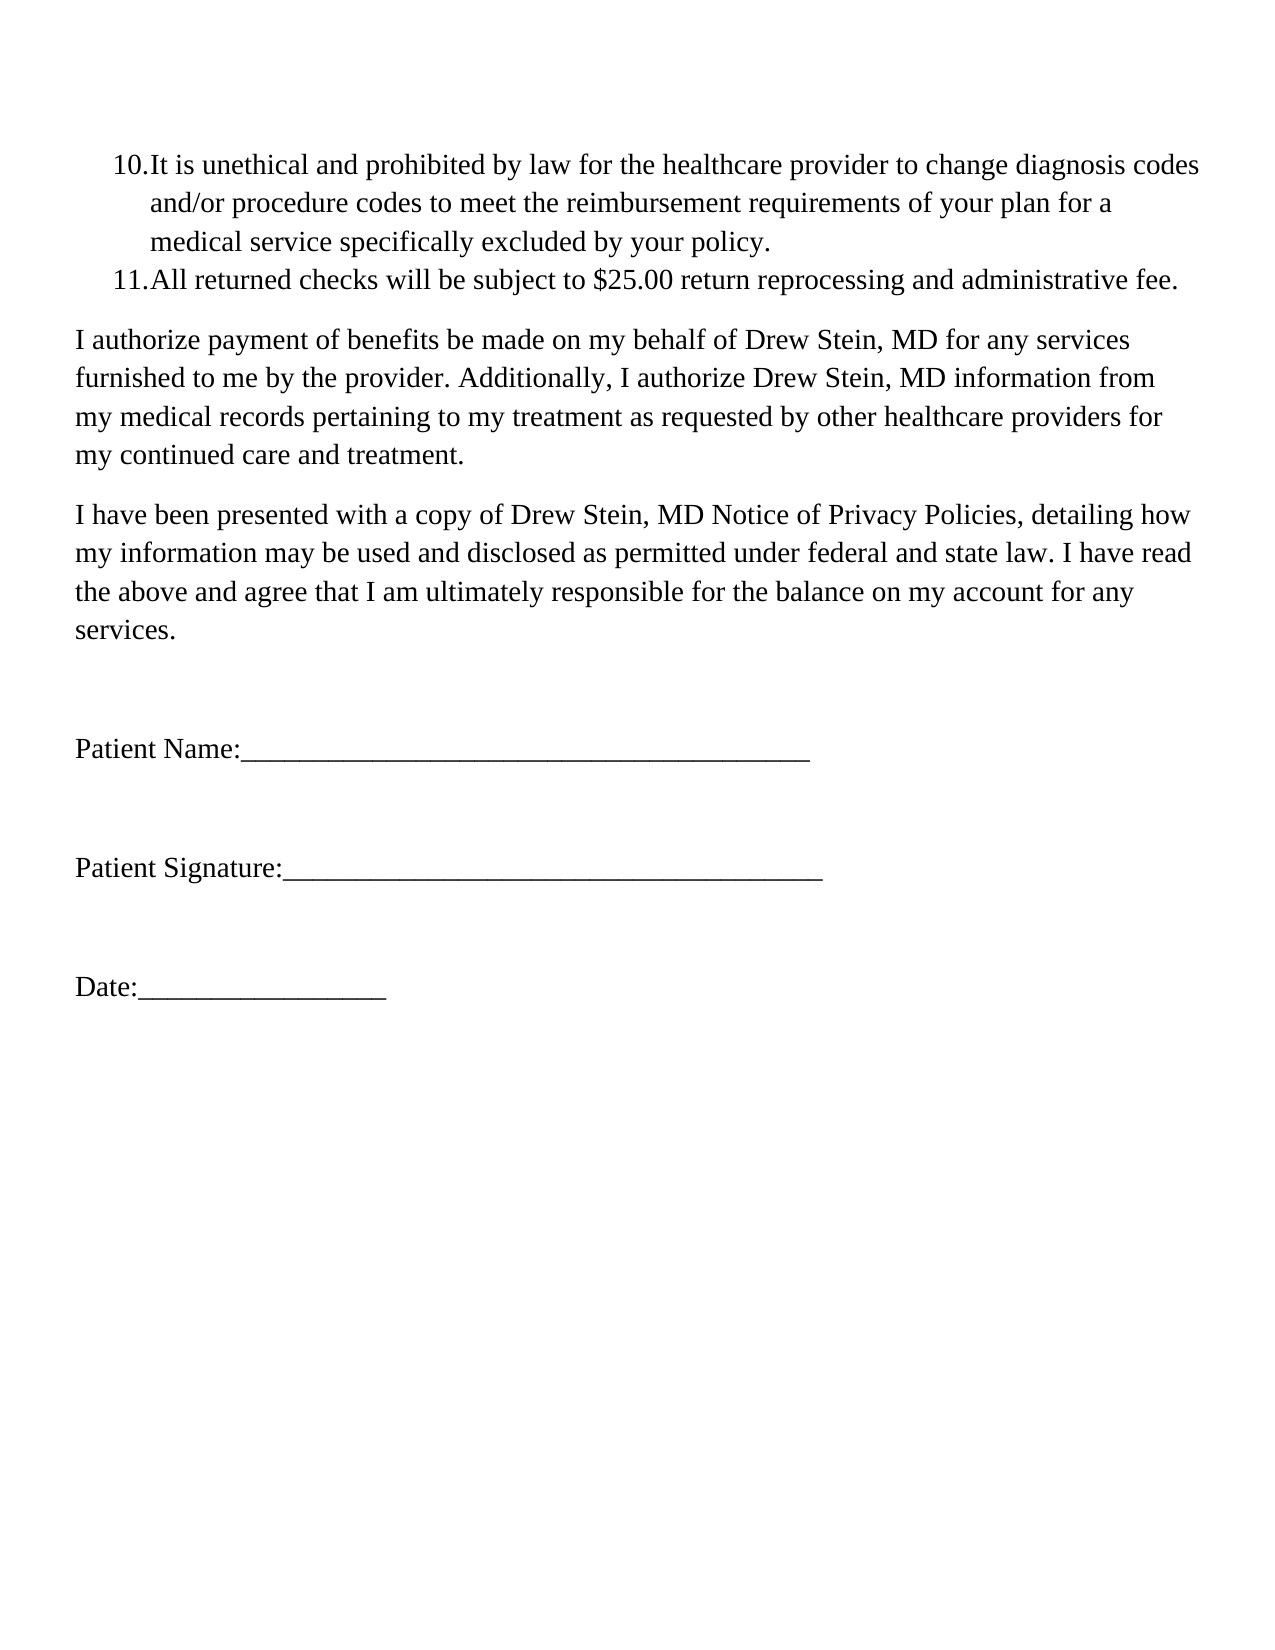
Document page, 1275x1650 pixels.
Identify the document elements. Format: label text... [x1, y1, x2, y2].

text Patient Name:_______________________________________ [75, 731, 1200, 765]
text Patient Signature:_____________________________________ [75, 850, 1200, 883]
text I have been presented with a copy of Drew Stein, MD Notice of Privacy Policies, detailing how my information may be used and disclosed as permitted under federal and state law. I have read the above and agree that I am ultimately responsible for the balance on my account for any services. [75, 497, 1200, 646]
list All returned checks will be subject to $25.00 return reprocessing and administrative fee. [112, 262, 1200, 296]
list It is unethical and prohibited by law for the healthcare provider to change diagnosis codes and/or procedure codes to meet the reimbursement requirements of your plan for a medical service specifically excluded by your policy. [112, 147, 1200, 257]
text Date:_________________ [75, 969, 1200, 1002]
text I authorize payment of benefits be made on my behalf of Drew Stein, MD for any services furnished to me by the provider. Additionally, I authorize Drew Stein, MD information from my medical records pertaining to my treatment as requested by other healthcare providers for my continued care and treatment. [75, 322, 1200, 471]
